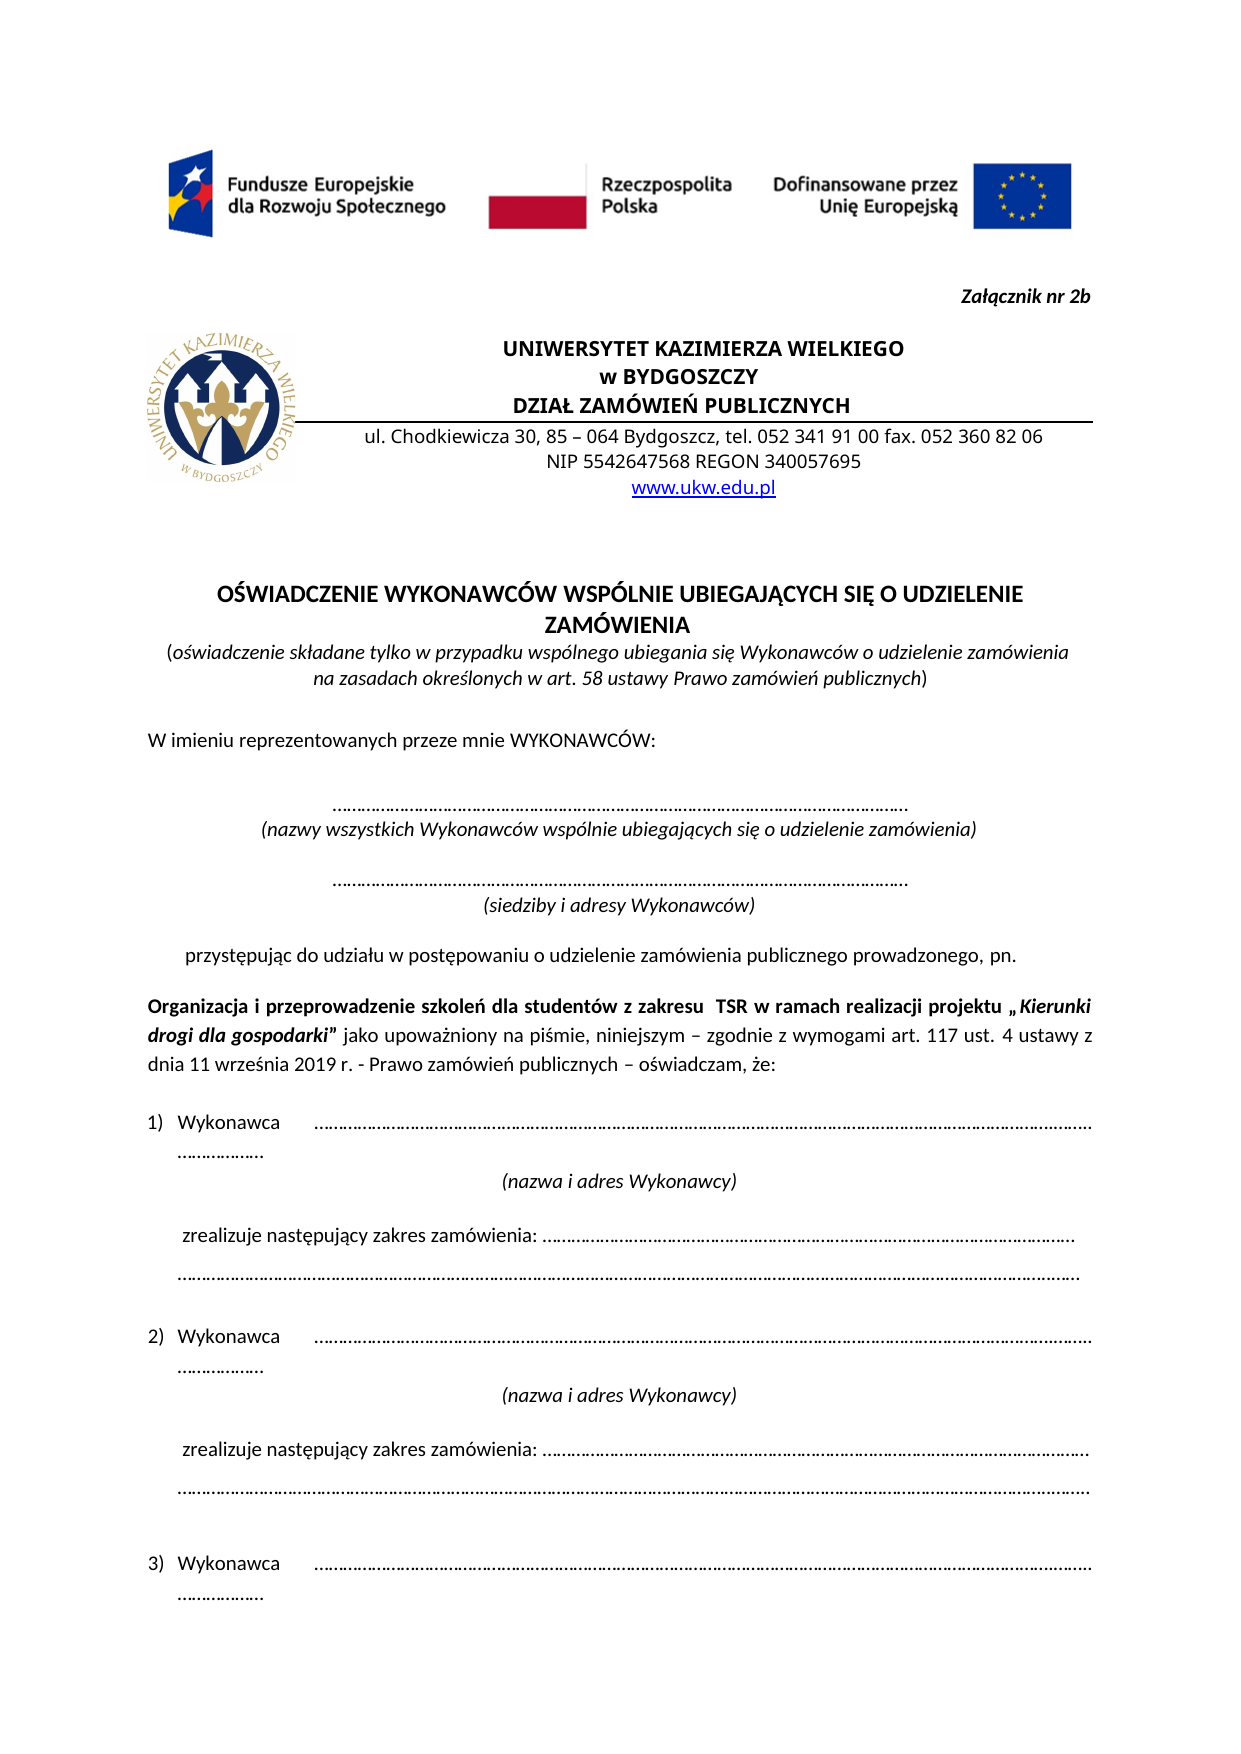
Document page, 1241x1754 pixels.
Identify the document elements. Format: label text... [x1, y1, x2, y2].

text (nazwa i adres Wykonawcy) [148, 1382, 1093, 1407]
text ………………………………………………………………………………………………………… [148, 867, 1093, 892]
text W imieniu reprezentowanych przeze mnie WYKONAWCÓW: [148, 728, 1093, 753]
list Wykonawca ……………………………………………………………………………………………………………………………………….……..……………… [148, 1324, 1093, 1378]
text ul. Chodkiewicza 30, 85 – 064 Bydgoszcz, tel. 052 341 91 00 fax. 052 360 82 06 [296, 423, 1093, 449]
text UNIWERSYTET KAZIMIERZA WIELKIEGO [296, 334, 1093, 362]
text zrealizuje następujący zakres zamówienia: …………………………………………………………………………………………………… [177, 1436, 1093, 1462]
list Wykonawca ……………………………………………………………………………………………………………………………………….……..……………… [147, 1109, 1093, 1164]
text zrealizuje następujący zakres zamówienia: ………………………………………………………………………………………………… [177, 1222, 1093, 1247]
text ………………………………………………………………………………………………………………………………………………………………..…….. [177, 1474, 1093, 1500]
text Załącznik nr 2b [148, 283, 1093, 309]
text Organizacja i przeprowadzenie szkoleń dla studentów z zakresu TSR w ramach realizacji projektu „Kierunki drogi dla gospodarki” jako upoważniony na piśmie, niniejszym – zgodnie z wymogami art. 117 ust. 4 ustawy z dnia 11 września 2019 r. - Prawo zamówień publicznych – oświadczam, że: [148, 993, 1093, 1077]
text ………………………………………………………………………………………………………………………………………………………………..…… [177, 1260, 1093, 1286]
picture [147, 333, 296, 482]
list Wykonawca ……………………………………………………………………………………………………………………………………….……..……………… [148, 1551, 1093, 1605]
text (siedziby i adresy Wykonawców) [148, 892, 1093, 917]
text (nazwa i adres Wykonawcy) [148, 1168, 1093, 1193]
text NIP 5542647568 REGON 340057695 [296, 449, 1093, 474]
text www.ukw.edu.pl [148, 474, 1093, 500]
text w BYDGOSZCZY [296, 362, 1093, 391]
text DZIAŁ ZAMÓWIEŃ PUBLICZNYCH [296, 391, 1093, 421]
text przystępując do udziału w postępowaniu o udzielenie zamówienia publicznego prowadzonego, pn. [148, 942, 1093, 968]
text (nazwy wszystkich Wykonawców wspólnie ubiegających się o udzielenie zamówienia) [148, 816, 1093, 842]
picture [147, 128, 1093, 259]
text ………………………………………………………………………………………………………… [148, 791, 1093, 816]
text OŚWIADCZENIE WYKONAWCÓW WSPÓLNIE UBIEGAJĄCYCH SIĘ O UDZIELENIE ZAMÓWIENIA (oświadczenie składane tylko w przypadku wspólnego ubiegania się Wykonawców o udzielenie zamówienia na zasadach określonych w art. 58 ustawy Prawo zamówień publicznych) [148, 578, 1093, 690]
